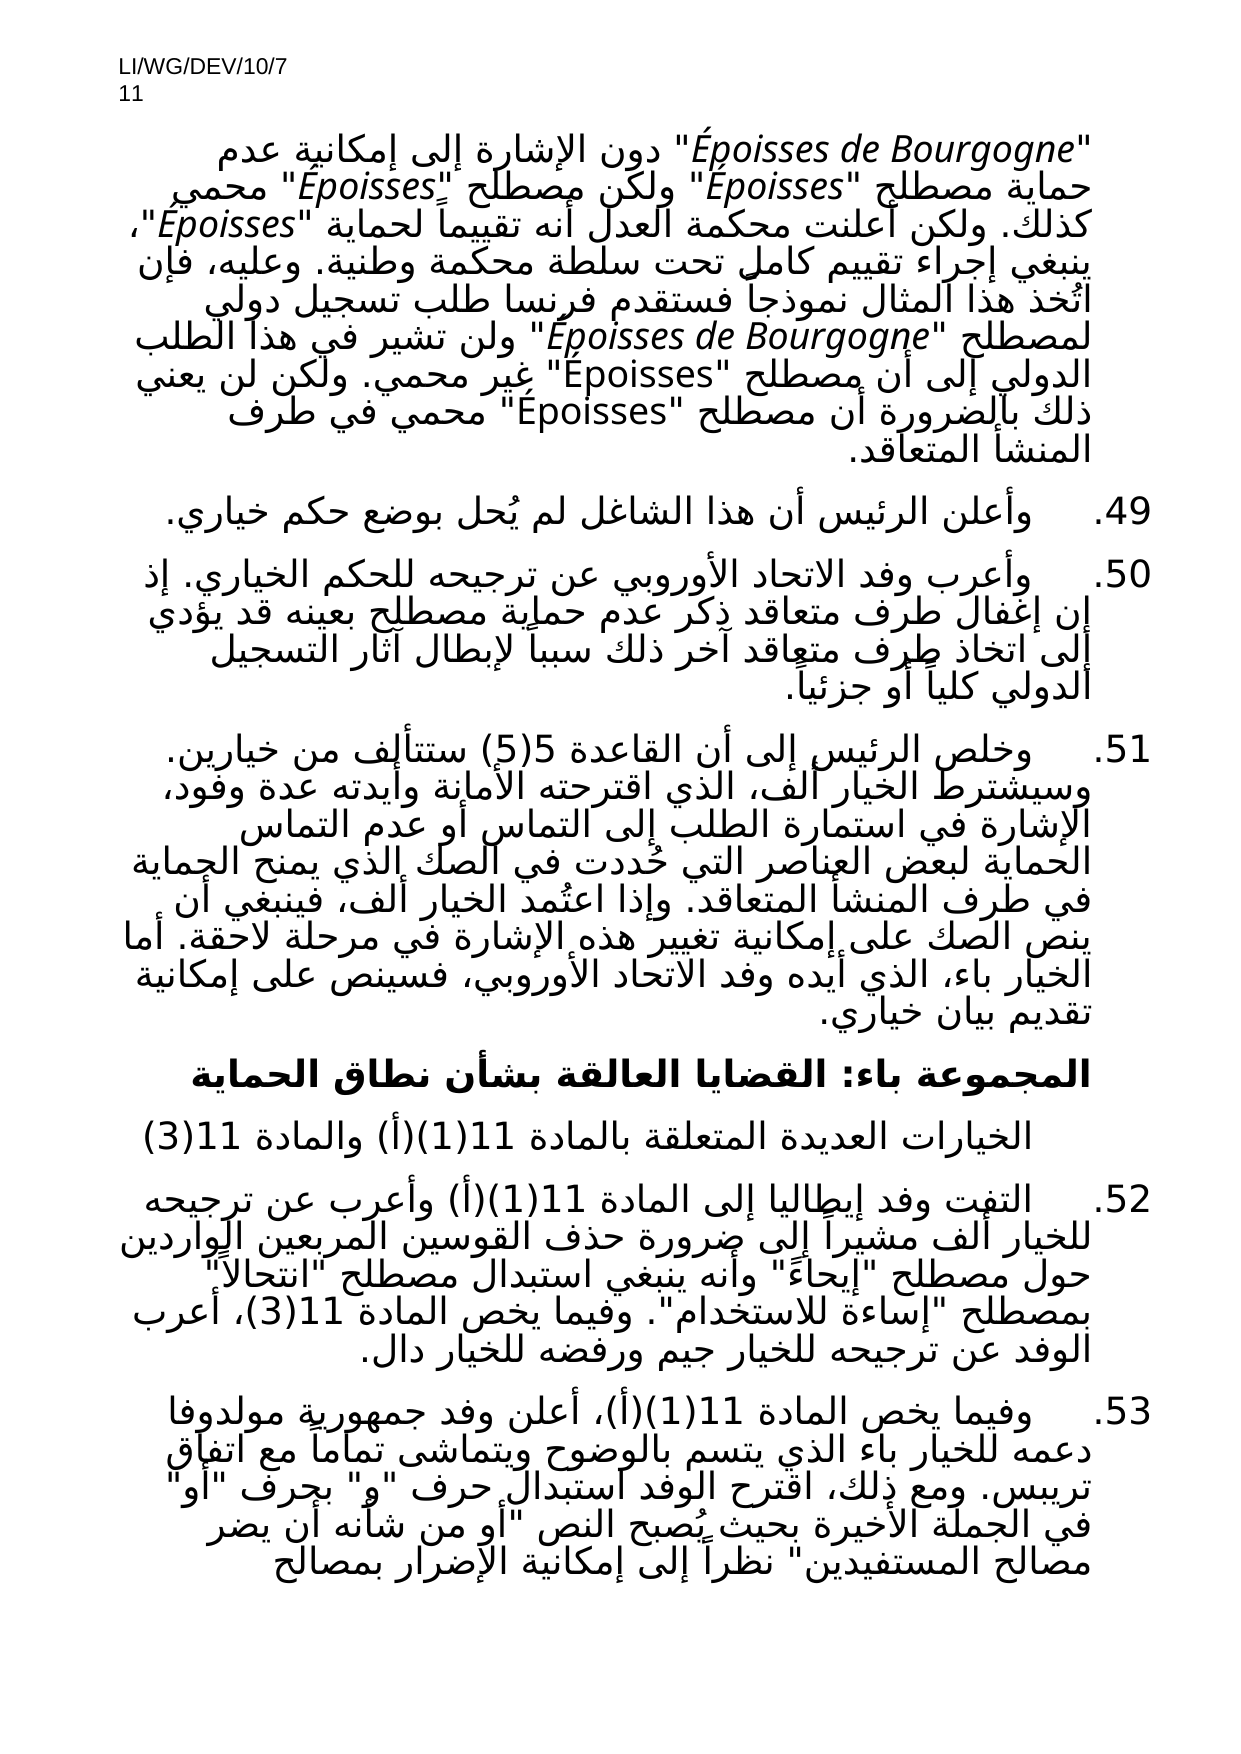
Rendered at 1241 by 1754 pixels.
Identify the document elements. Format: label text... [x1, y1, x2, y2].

text وأعلن الرئيس أن هذا الشاغل لم يُحل بوضع حكم خياري. [537, 495, 912, 532]
text التفت وفد إيطاليا إلى المادة 11(1)(أ) وأعرب عن ترجيحه للخيار ألف مشيراً إلى ضرورة حذف القوسين المربعين الواردين حول مصطلح "إيحاءً" وأنه ينبغي استبدال مصطلح "انتحالاً" بمصطلح "إساءة للاستخدام". وفيما يخص المادة 11(3)، أعرب الوفد عن ترجيحه للخيار جيم ورفضه للخيار دال. [118, 1182, 1092, 1370]
text وأعلن الرئيس أن هذا الشاغل لم يُحل بوضع حكم خياري. [960, 495, 1092, 532]
text وخلص الرئيس إلى أن القاعدة 5(5) ستتألف من خيارين. وسيشترط الخيار ألف، الذي اقترحته الأمانة وأيدته عدة وفود، الإشارة في استمارة الطلب إلى التماس أو عدم التماس الحماية لبعض العناصر التي حُددت في الصك الذي يمنح الحماية في طرف المنشأ المتعاقد. وإذا اعتُمد الخيار ألف، فينبغي أن ينص الصك على إمكانية تغيير هذه الإشارة في مرحلة لاحقة. أما الخيار باء، الذي أيده وفد الاتحاد الأوروبي، فسينص على إمكانية تقديم بيان خياري. [118, 732, 1092, 1032]
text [118, 132, 1092, 470]
text المجموعة باء: القضايا العالقة بشأن نطاق الحماية [118, 1057, 1092, 1095]
text وأعلن الرئيس أن هذا الشاغل لم يُحل بوضع حكم خياري. [118, 495, 561, 532]
text وأعرب وفد الاتحاد الأوروبي عن ترجيحه للحكم الخياري. إذ إن إغفال طرف متعاقد ذكر عدم حماية مصطلح بعينه قد يؤدي إلى اتخاذ طرف متعاقد آخر ذلك سبباً لإبطال آثار التسجيل الدولي كلياً أو جزئياً. [118, 557, 1092, 707]
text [118, 1395, 1092, 1582]
list الخيارات العديدة المتعلقة بالمادة 11(1)(أ) والمادة 11(3) [118, 1120, 1033, 1157]
